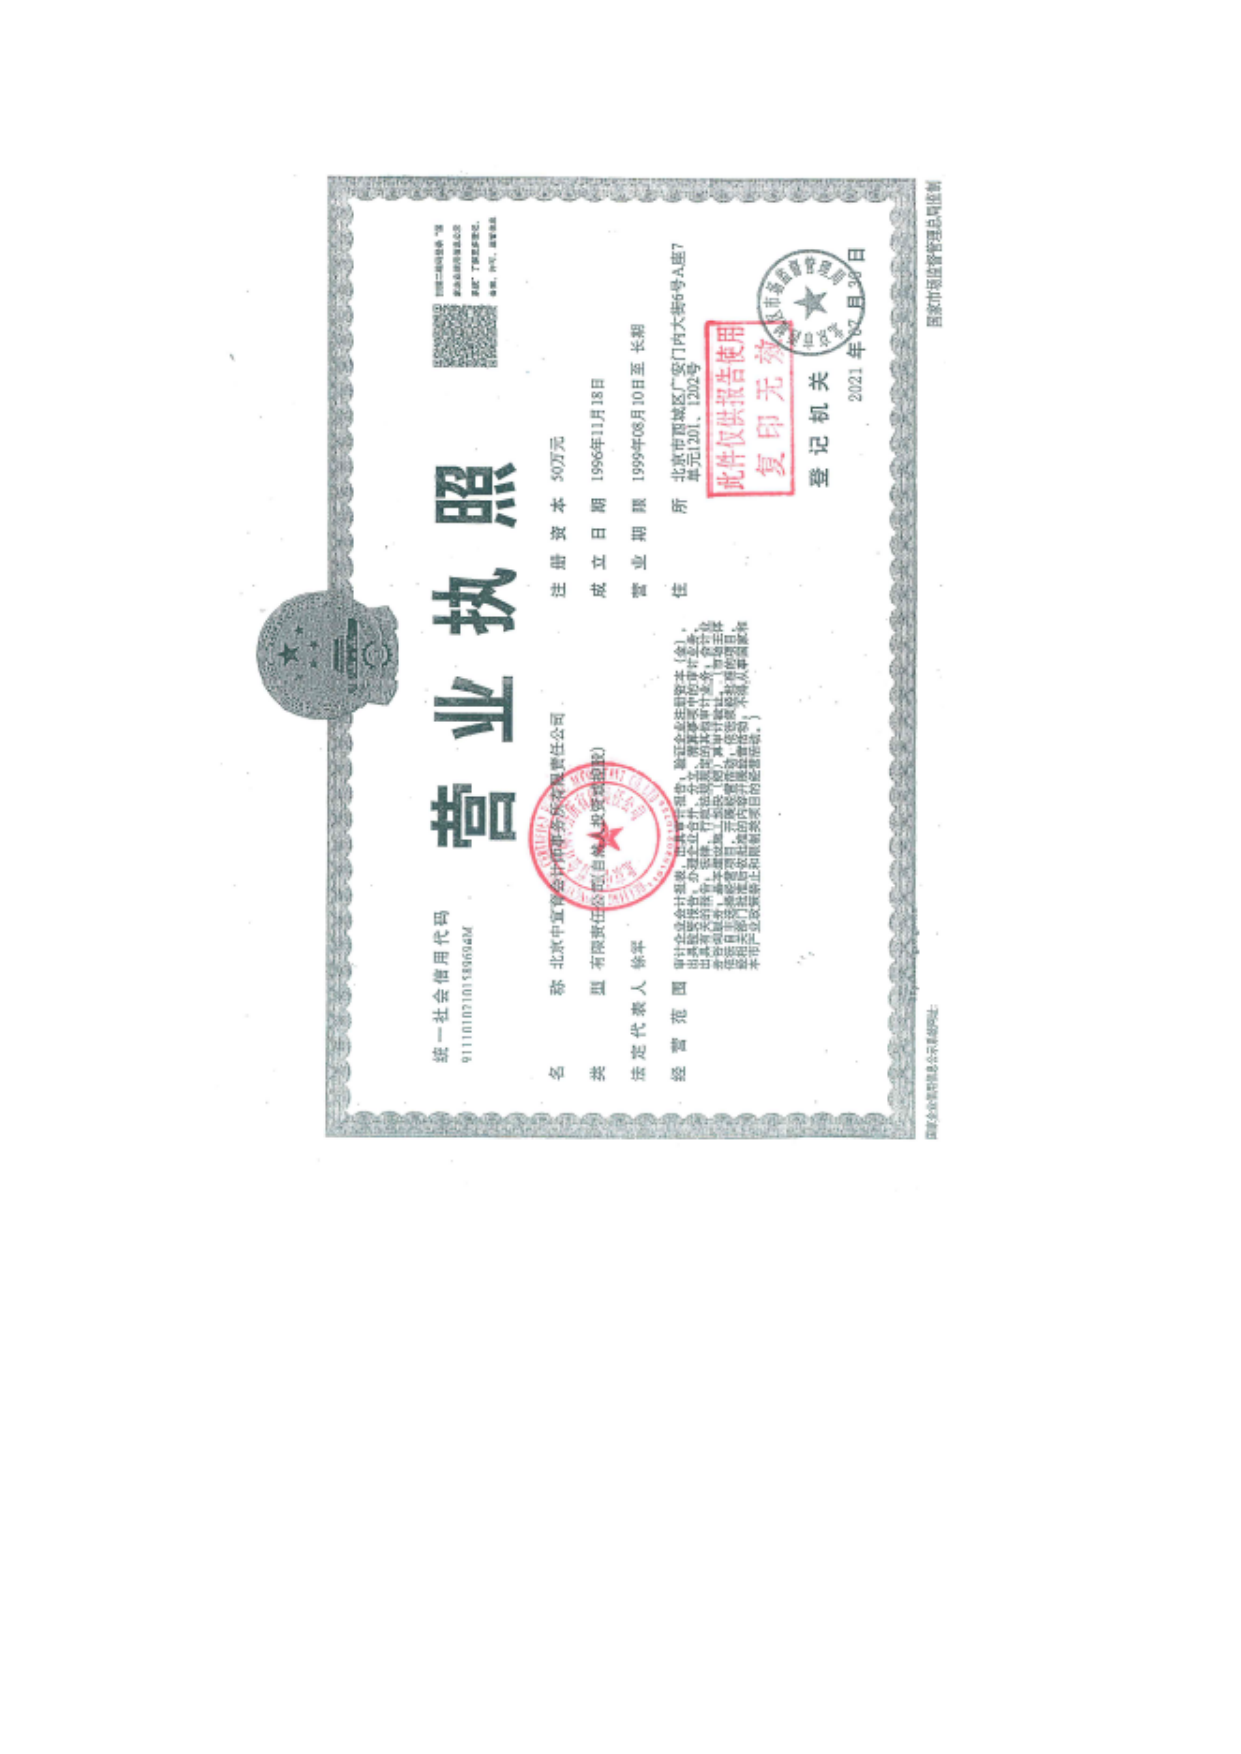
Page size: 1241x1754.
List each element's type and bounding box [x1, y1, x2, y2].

picture [206, 158, 946, 1196]
